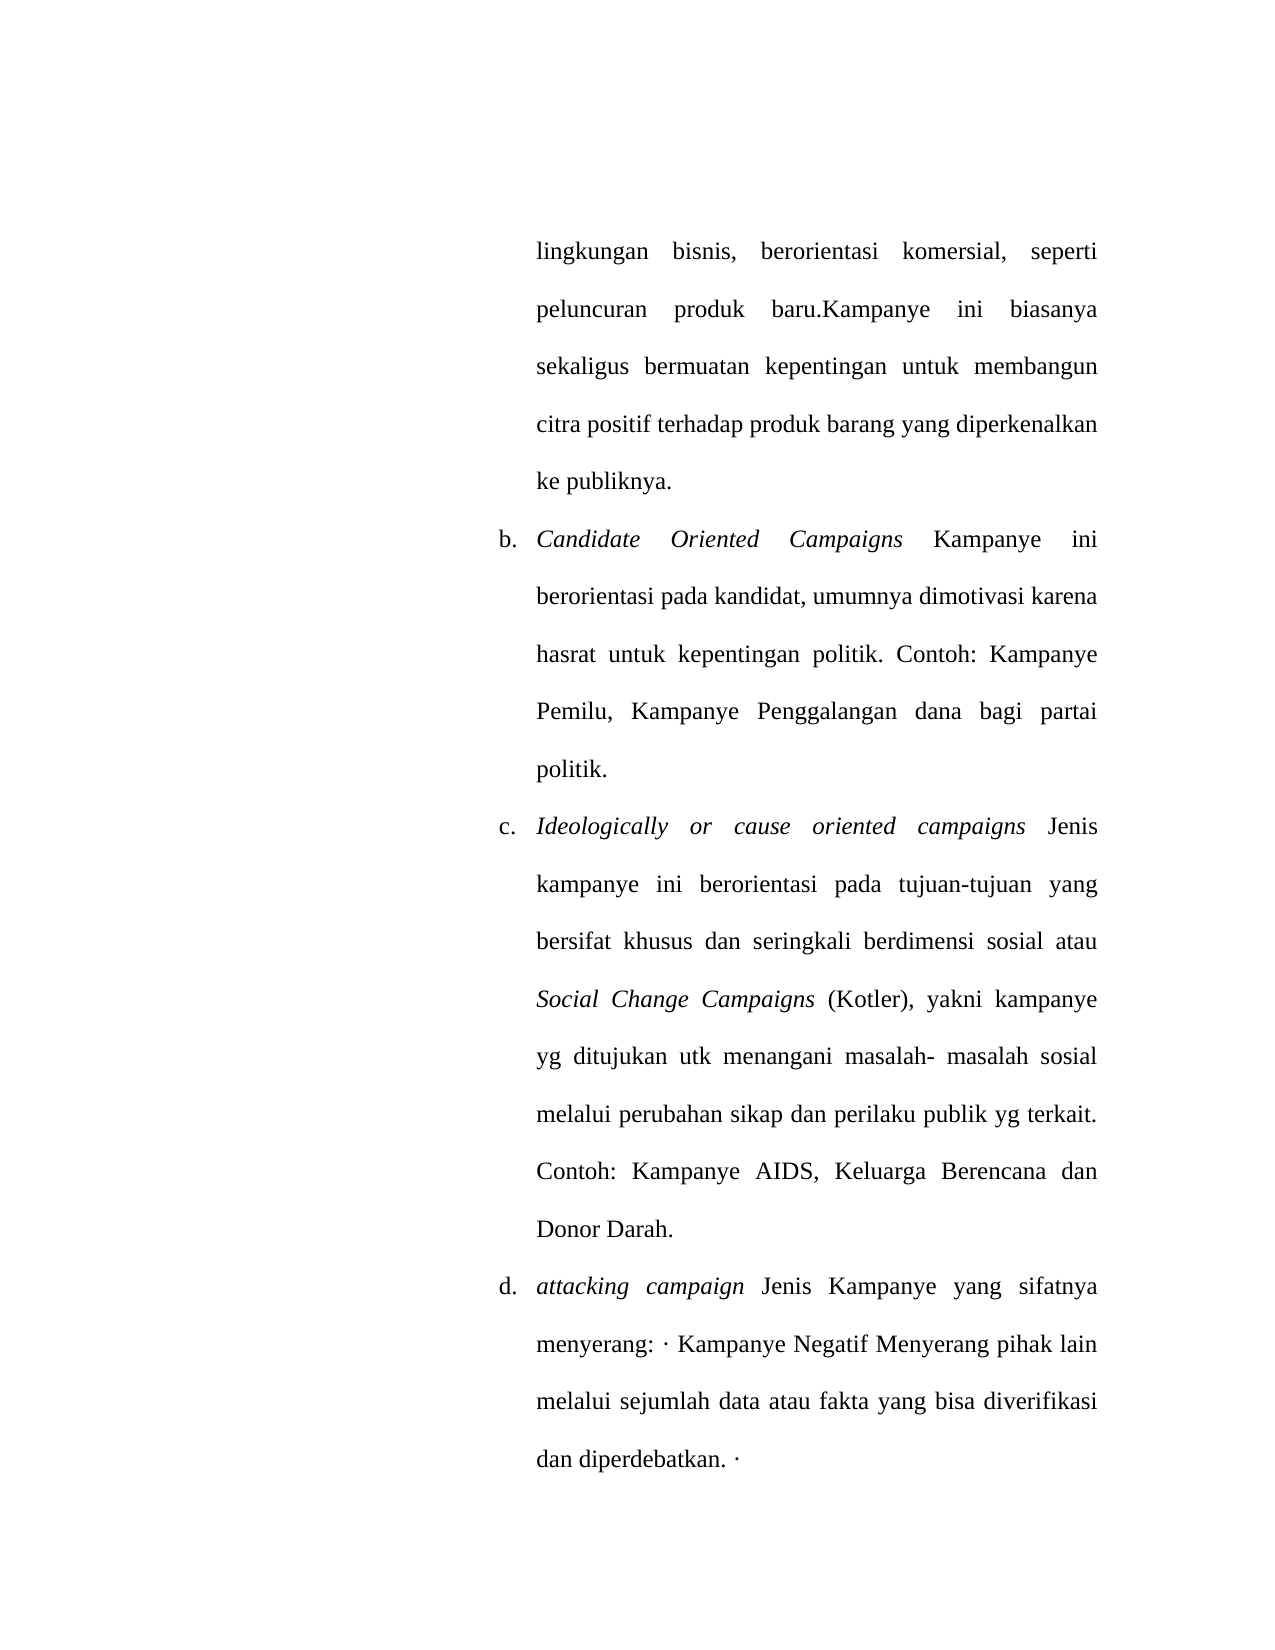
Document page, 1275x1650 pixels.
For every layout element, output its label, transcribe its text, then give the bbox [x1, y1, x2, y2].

list Candidate Oriented Campaigns Kampanye ini berorientasi pada kandidat, umumnya dimotivasi karena hasrat untuk kepentingan politik. Contoh: Kampanye Pemilu, Kampanye Penggalangan dana bagi partai politik. [499, 524, 1098, 782]
list Ideologically or cause oriented campaigns Jenis kampanye ini berorientasi pada tujuan-tujuan yang bersifat khusus dan seringkali berdimensi sosial atau Social Change Campaigns (Kotler), yakni kampanye yg ditujukan utk menangani masalah- masalah sosial melalui perubahan sikap dan perilaku publik yg terkait. Contoh: Kampanye AIDS, Keluarga Berencana dan Donor Darah. [499, 811, 1098, 1242]
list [499, 236, 1098, 495]
list attacking campaign Jenis Kampanye yang sifatnya menyerang: · Kampanye Negatif Menyerang pihak lain melalui sejumlah data atau fakta yang bisa diverifikasi dan diperdebatkan. · [499, 1271, 1098, 1472]
